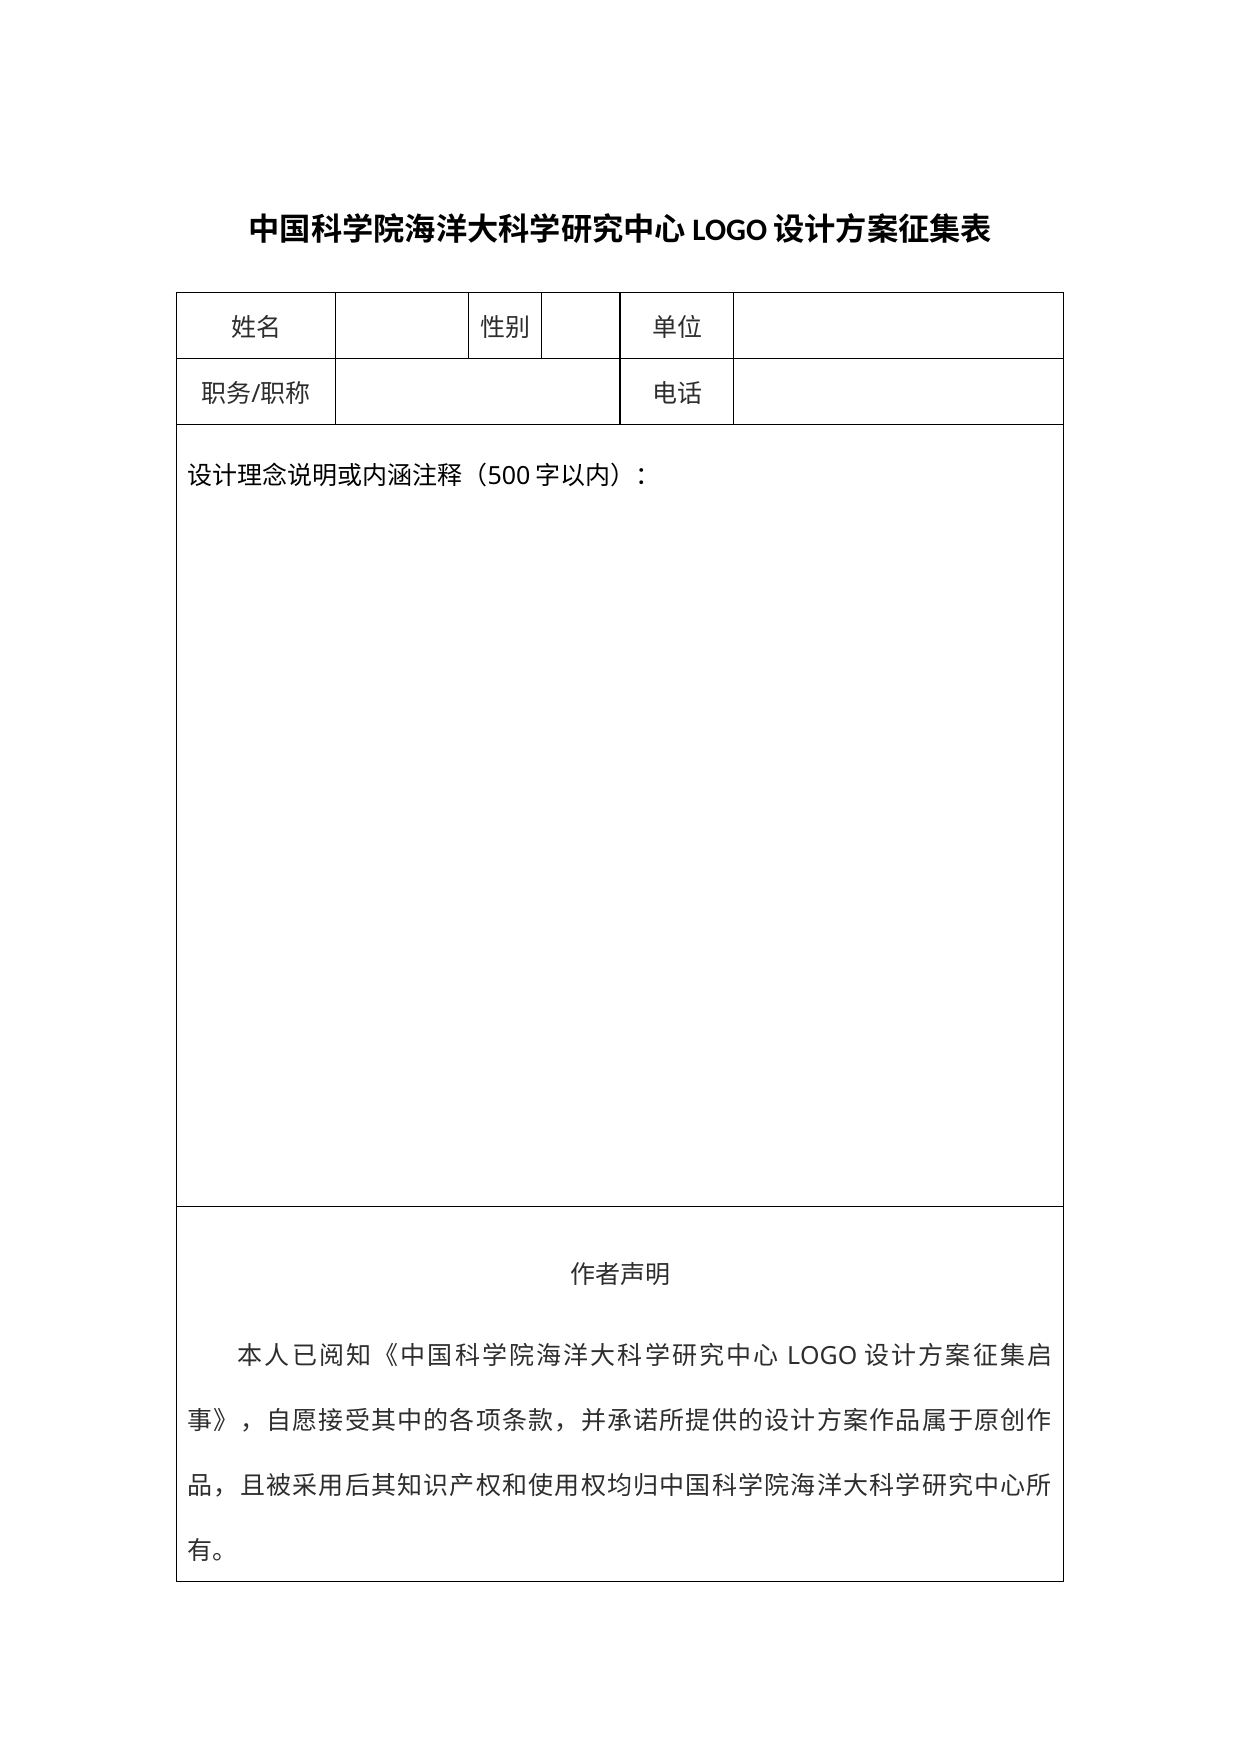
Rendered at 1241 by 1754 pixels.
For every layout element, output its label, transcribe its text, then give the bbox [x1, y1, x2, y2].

table_cell 职务/职称 [177, 359, 335, 424]
table_header [336, 293, 468, 358]
table_header [542, 293, 619, 358]
table_cell [336, 359, 619, 424]
table_header [734, 293, 1063, 358]
table_cell 设计理念说明或内涵注释（500字以内）： [177, 425, 1063, 1206]
text 中国科学院海洋大科学研究中心LOGO设计方案征集表 [187, 194, 1053, 259]
table_header 姓名 [177, 293, 335, 358]
table_header 性别 [469, 293, 541, 358]
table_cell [177, 1207, 1063, 1581]
table_cell [734, 359, 1063, 424]
table_cell 电话 [621, 359, 733, 424]
table_header 单位 [621, 293, 733, 358]
